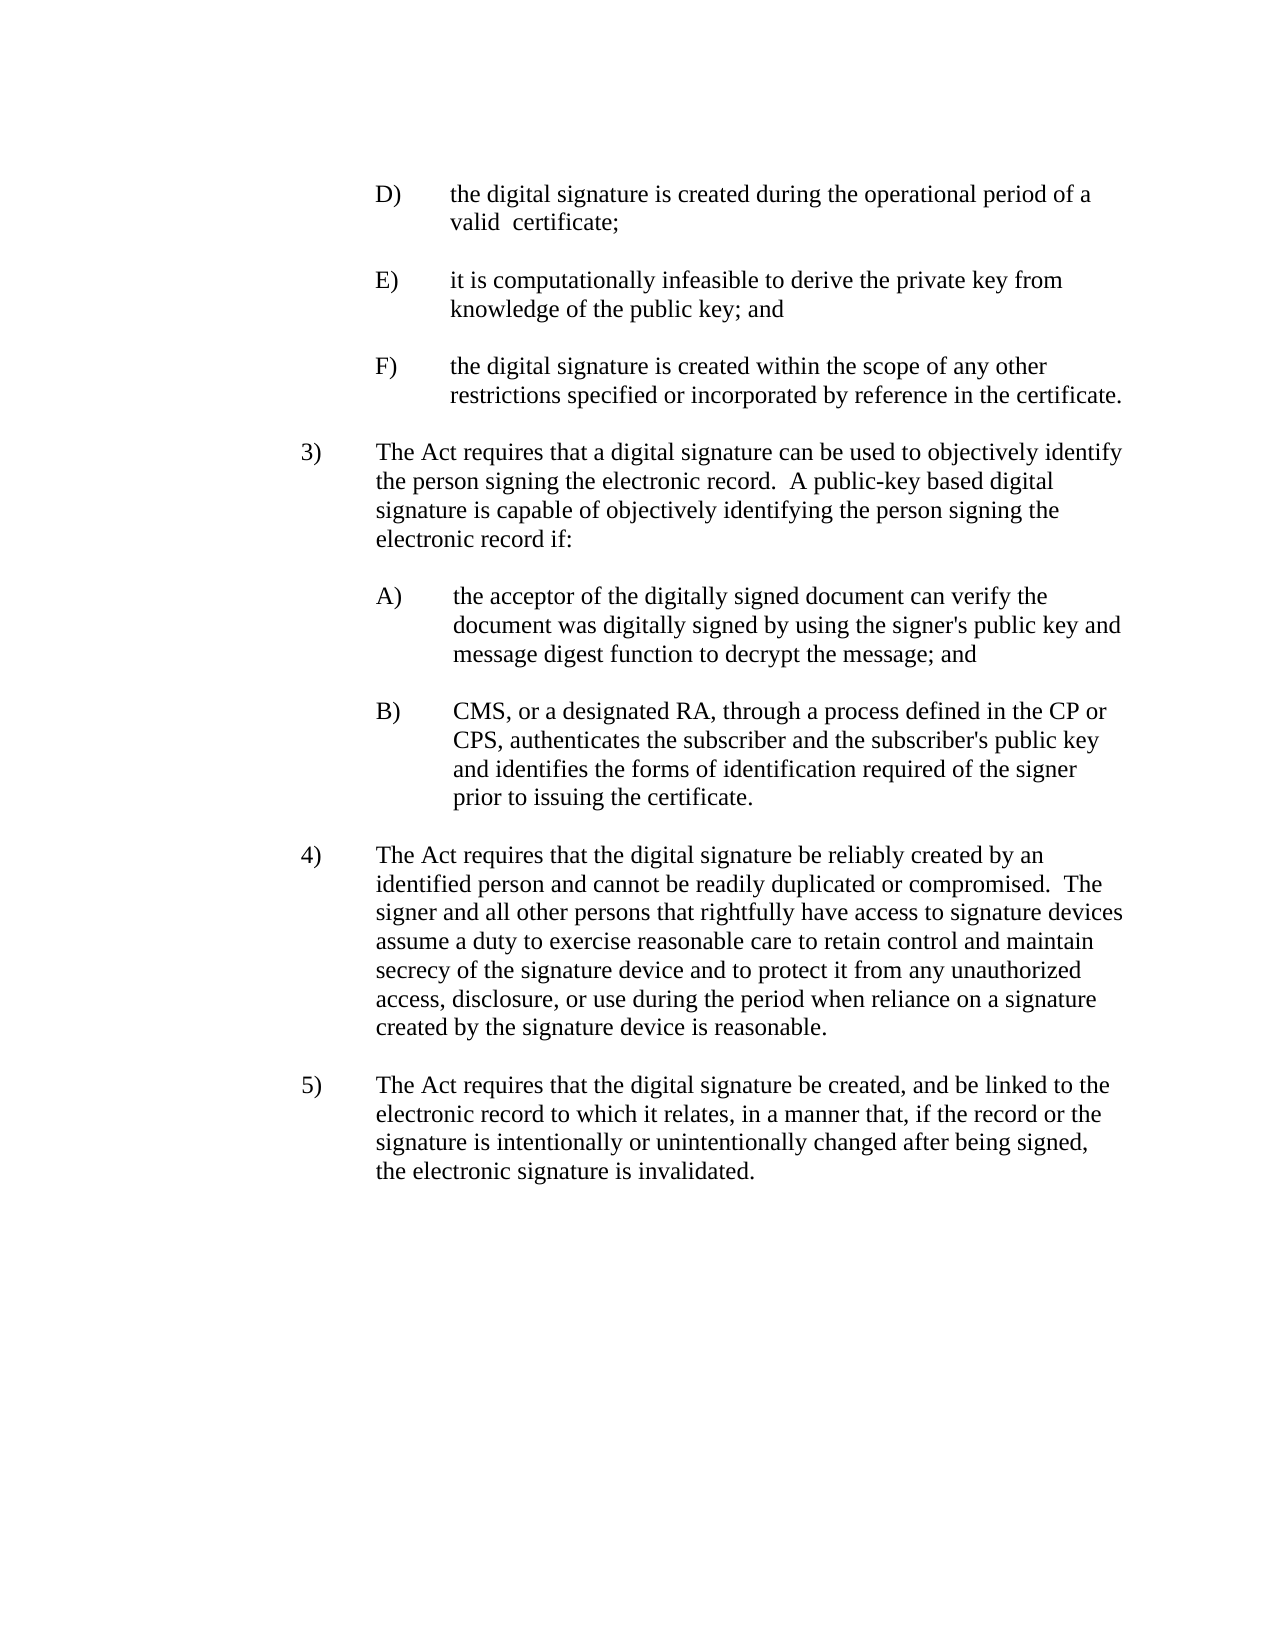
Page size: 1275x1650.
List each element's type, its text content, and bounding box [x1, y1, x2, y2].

text E) it is computationally infeasible to derive the private key from knowledge of the public key; and [375, 265, 1125, 322]
text 3) The Act requires that a digital signature can be used to objectively identify the person signing the electronic record. A public-key based digital signature is capable of objectively identifying the person signing the electronic record if: [301, 437, 1125, 552]
text F) the digital signature is created within the scope of any other restrictions specified or incorporated by reference in the certificate. [375, 351, 1125, 409]
text A) the acceptor of the digitally signed document can verify the document was digitally signed by using the signer's public key and message digest function to decrypt the message; and [376, 581, 1125, 667]
text D) the digital signature is created during the operational period of a valid certificate; [375, 179, 1125, 236]
text 5) The Act requires that the digital signature be created, and be linked to the electronic record to which it relates, in a manner that, if the record or the signature is intentionally or unintentionally changed after being signed, the electronic signature is invalidated. [301, 1070, 1125, 1185]
text B) , or a designated RA, through a process defined in the CP or , authenticates the subscriber and the subscriber's public key and identifies the forms of identification required of the signer prior to issuing the certificate. [376, 696, 1125, 811]
text 4) The Act requires that the digital signature be reliably created by an identified person and cannot be readily duplicated or compromised. The signer and all other persons that rightfully have access to signature devices assume a duty to exercise reasonable care to retain control and maintain secrecy of the signature device and to protect it from any unauthorized access, disclosure, or use during the period when reliance on a signature created by the signature device is reasonable. [301, 840, 1125, 1041]
